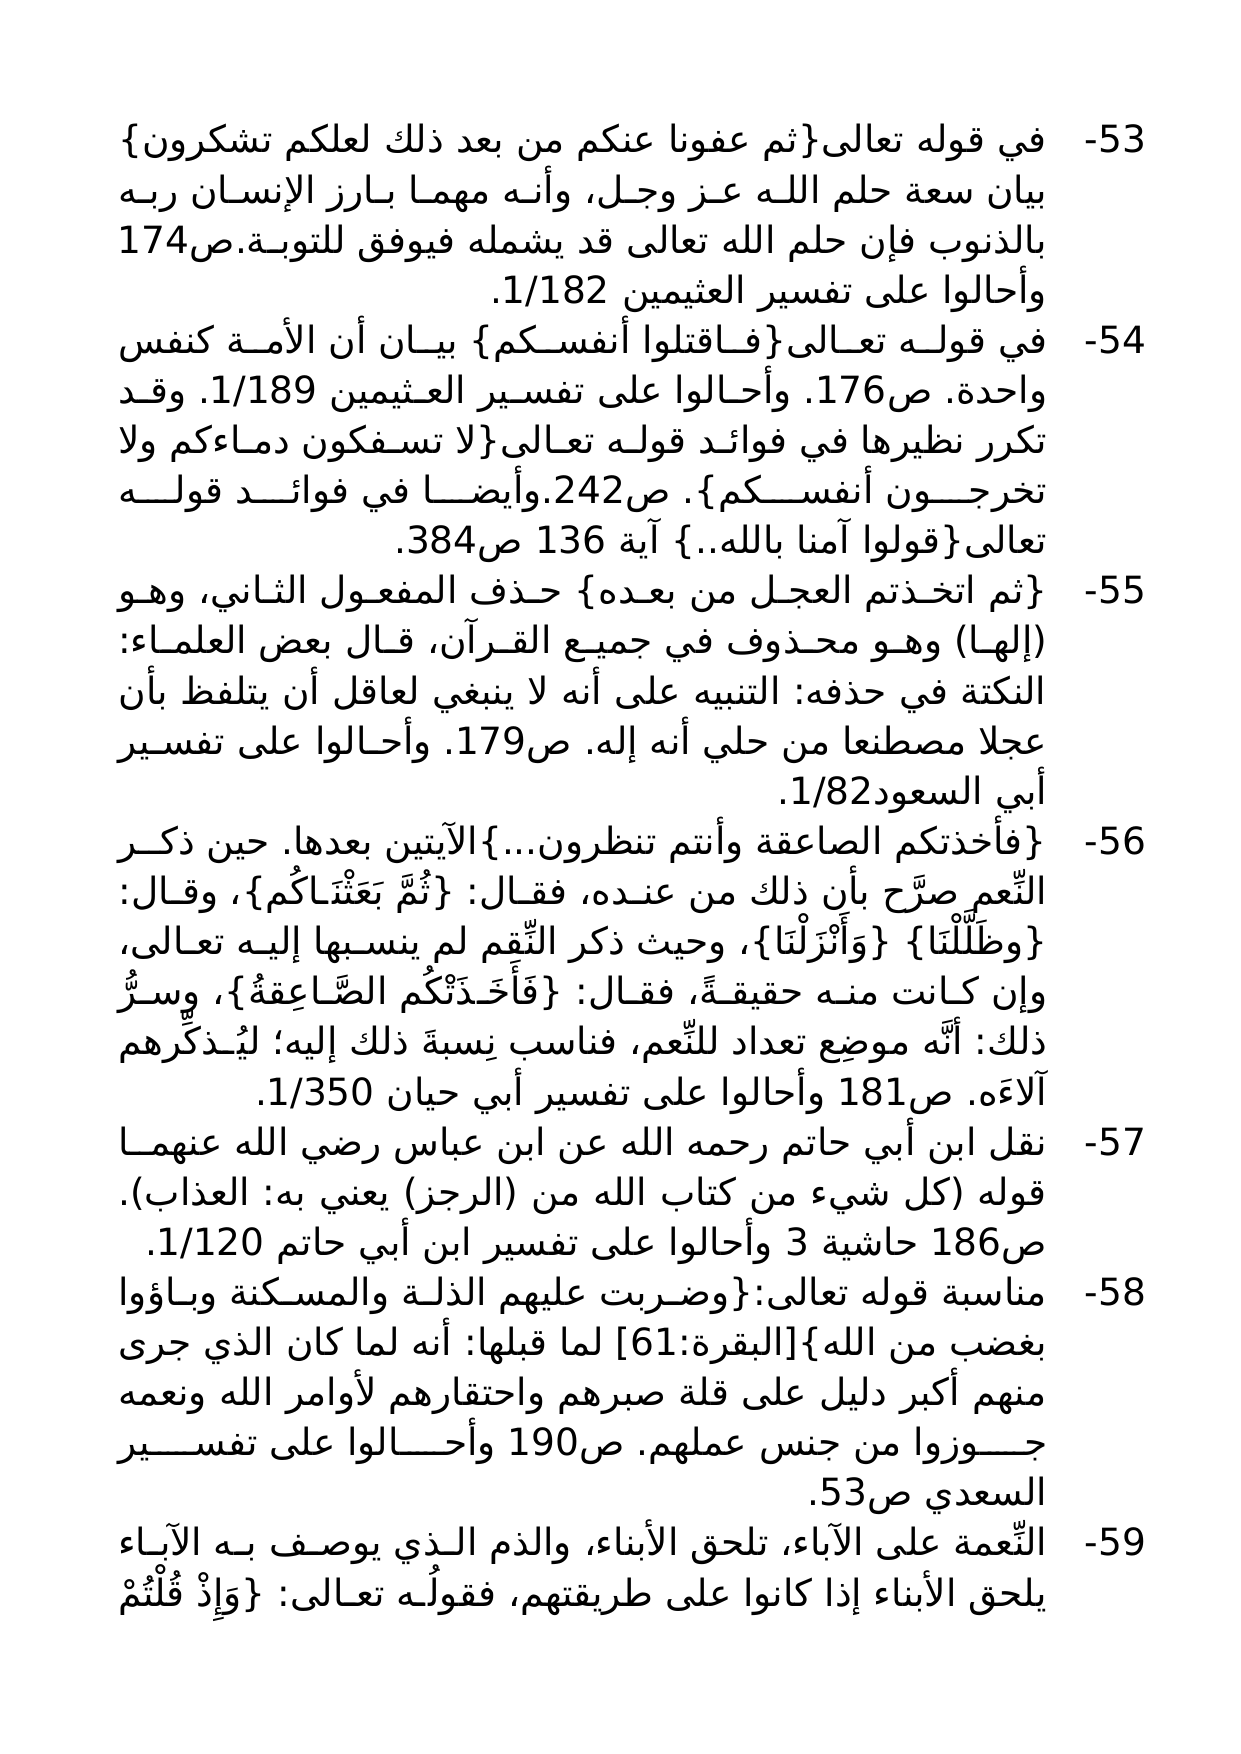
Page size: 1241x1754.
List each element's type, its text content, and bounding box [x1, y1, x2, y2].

list {ثم اتخذتم العجل من بعده} حذف المفعول الثاني، وهو (إلها) وهو محذوف في جميع القرآن، قال بعض العلماء: النكتة في حذفه: التنبيه على أنه لا ينبغي لعاقل أن يتلفظ بأن عجلا مصطنعا من حلي أنه إله. ص179. وأحالوا على تفسير أبي السعود1/82. [118, 569, 1084, 813]
list نقل ابن أبي حاتم رحمه الله عن ابن عباس رضي الله عنهما قوله (كل شيء من كتاب الله من (الرجز) يعني به: العذاب). ص186 حاشية 3 وأحالوا على تفسير ابن أبي حاتم 1/120. [118, 1120, 1084, 1264]
list {فأخذتكم الصاعقة وأنتم تنظرون...}الآيتين بعدها. حين ذكر النِّعم صرَّح بأن ذلك من عنده، فقال: {ثُمَّ بَعَثْنَاكُم}، وقال: {وظَلَّلْنَا} {وَأَنْزَلْنَا}، وحيث ذكر النِّقم لم ينسبها إليه تعالى، وإن كانت منه حقيقةً، فقال: {فَأَخَذَتْكُم الصَّاعِقةُ}، وسرُّ ذلك: أنَّه موضِع تعداد للنِّعم، فناسب نِسبةَ ذلك إليه؛ ليُذكِّرهم آلاءَه. ص181 وأحالوا على تفسير أبي حيان 1/350. [118, 819, 1084, 1114]
list مناسبة قوله تعالى:{وضربت عليهم الذلة والمسكنة وباؤوا بغضب من الله}[البقرة:61] لما قبلها: أنه لما كان الذي جرى منهم أكبر دليل على قلة صبرهم واحتقارهم لأوامر الله ونعمه جوزوا من جنس عملهم. ص190 وأحالوا على تفسير السعدي ص53. [118, 1271, 1084, 1514]
list في قوله تعالى{فاقتلوا أنفسكم} بيان أن الأمة كنفس واحدة. ص176. وأحالوا على تفسير العثيمين 1/189. وقد تكرر نظيرها في فوائد قوله تعالى{لا تسفكون دماءكم ولا تخرجون أنفسكم}. ص242.وأيضا في فوائد قوله تعالى{قولوا آمنا بالله..} آية 136 ص384. [118, 318, 1084, 563]
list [118, 1521, 1084, 1615]
list في قوله تعالى{ثم عفونا عنكم من بعد ذلك لعلكم تشكرون} بيان سعة حلم الله عز وجل، وأنه مهما بارز الإنسان ربه بالذنوب فإن حلم الله تعالى قد يشمله فيوفق للتوبة.ص174 وأحالوا على تفسير العثيمين 1/182. [118, 118, 1084, 312]
